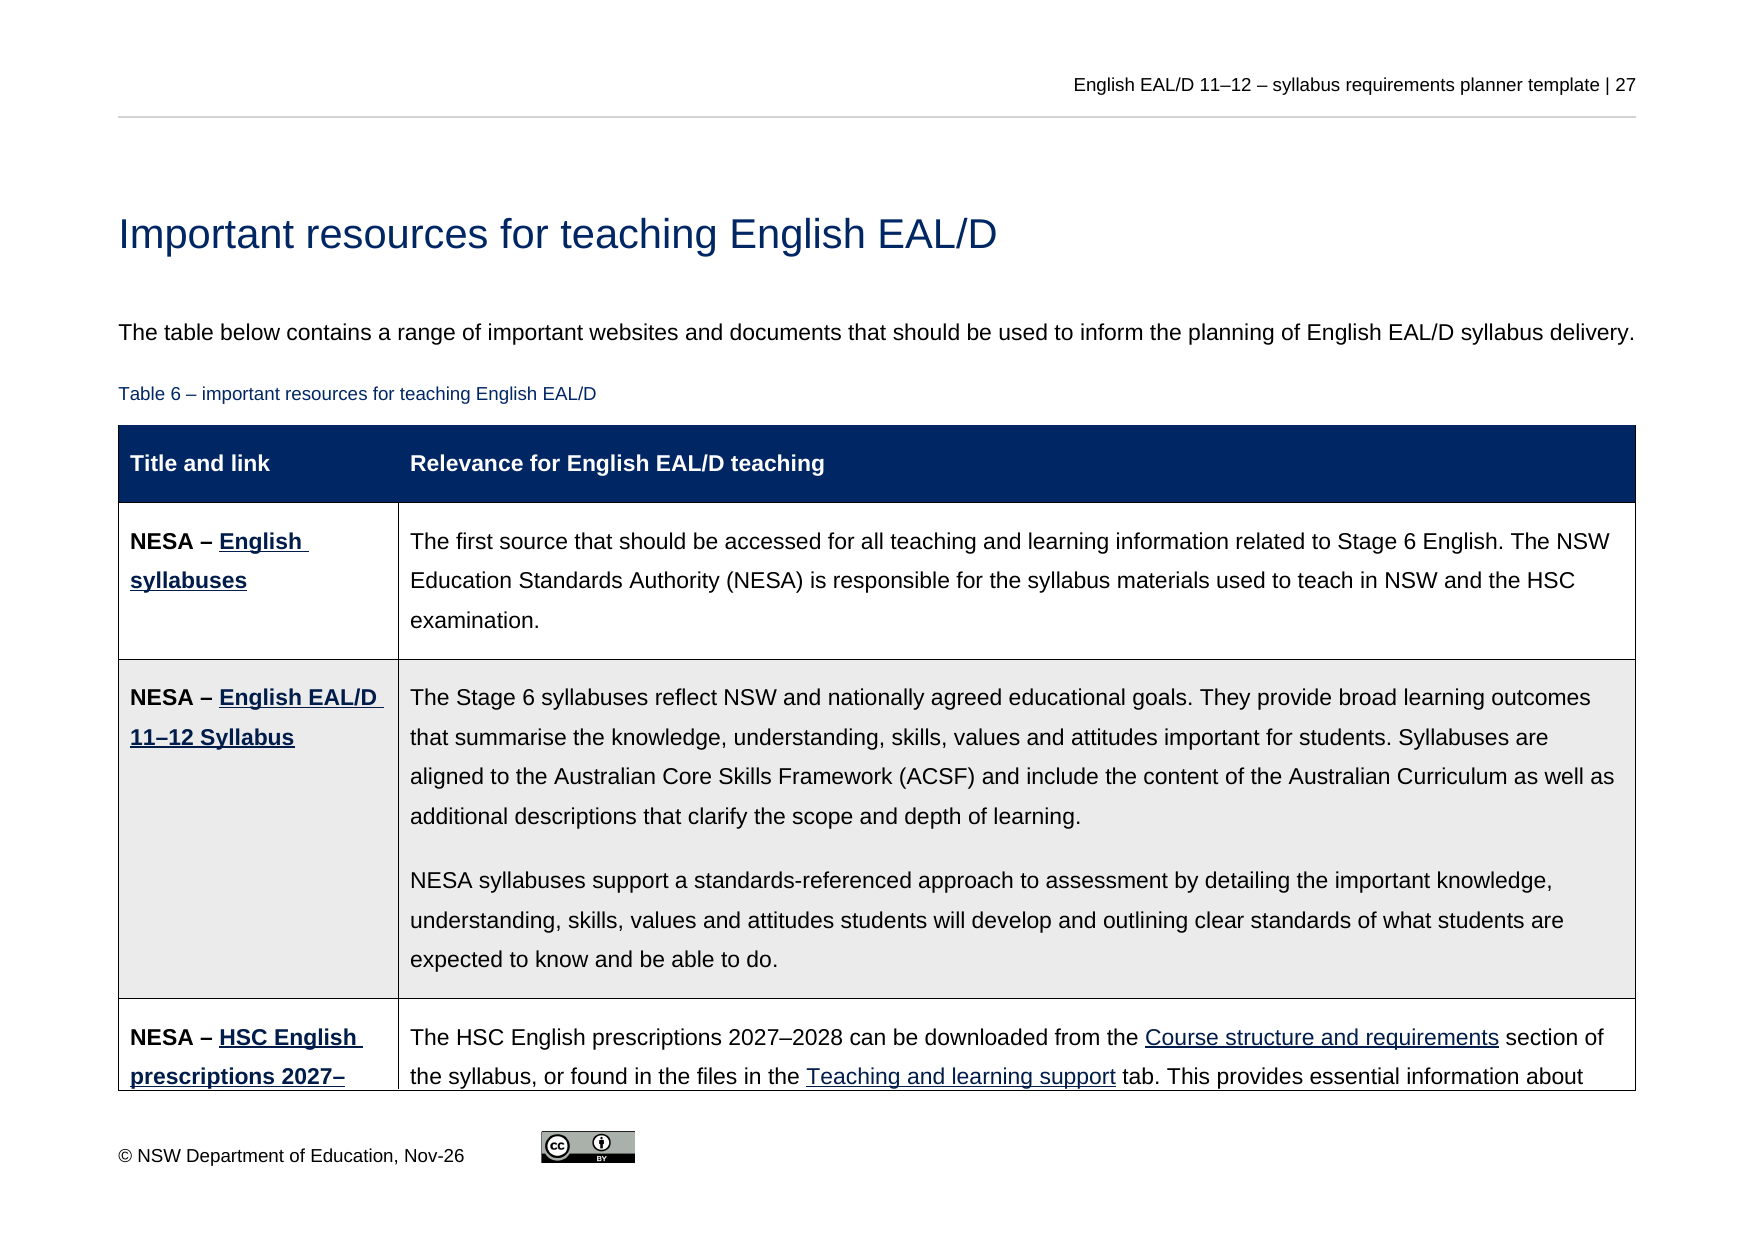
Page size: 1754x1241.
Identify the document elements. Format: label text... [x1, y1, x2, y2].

table_cell NESA – English EAL/D 11–12 Syllabus [119, 660, 398, 998]
table_cell The Stage 6 syllabuses reflect NSW and nationally agreed educational goals. They provide broad learning outcomes that summarise the knowledge, understanding, skills, values and attitudes important for students. Syllabuses are aligned to the Australian Core Skills Framework (ACSF) and include the content of the Australian Curriculum as well as additional descriptions that clarify the scope and depth of learning. NESA syllabuses support a standards-referenced approach to assessment by detailing the important knowledge, understanding, skills, values and attitudes students will develop and outlining clear standards of what students are expected to know and be able to do. [399, 660, 1635, 998]
table_header Relevance for English EAL/D teaching [399, 425, 1635, 502]
table_header Title and link [119, 425, 399, 502]
subtitle Important resources for teaching English EAL/D [118, 209, 1636, 257]
table_cell NESA – English syllabuses [119, 503, 398, 659]
table_cell The first source that should be accessed for all teaching and learning information related to Stage 6 English. The NSW Education Standards Authority (NESA) is responsible for the syllabus materials used to teach in NSW and the HSC examination. [399, 503, 1635, 659]
table_cell NESA – HSC English prescriptions 2027–2028 [119, 999, 398, 1089]
text Table 6 – important resources for teaching English EAL/D [118, 383, 1636, 404]
picture [541, 1131, 635, 1163]
text The table below contains a range of important websites and documents that should be used to inform the planning of English EAL/D syllabus delivery. [118, 318, 1636, 345]
